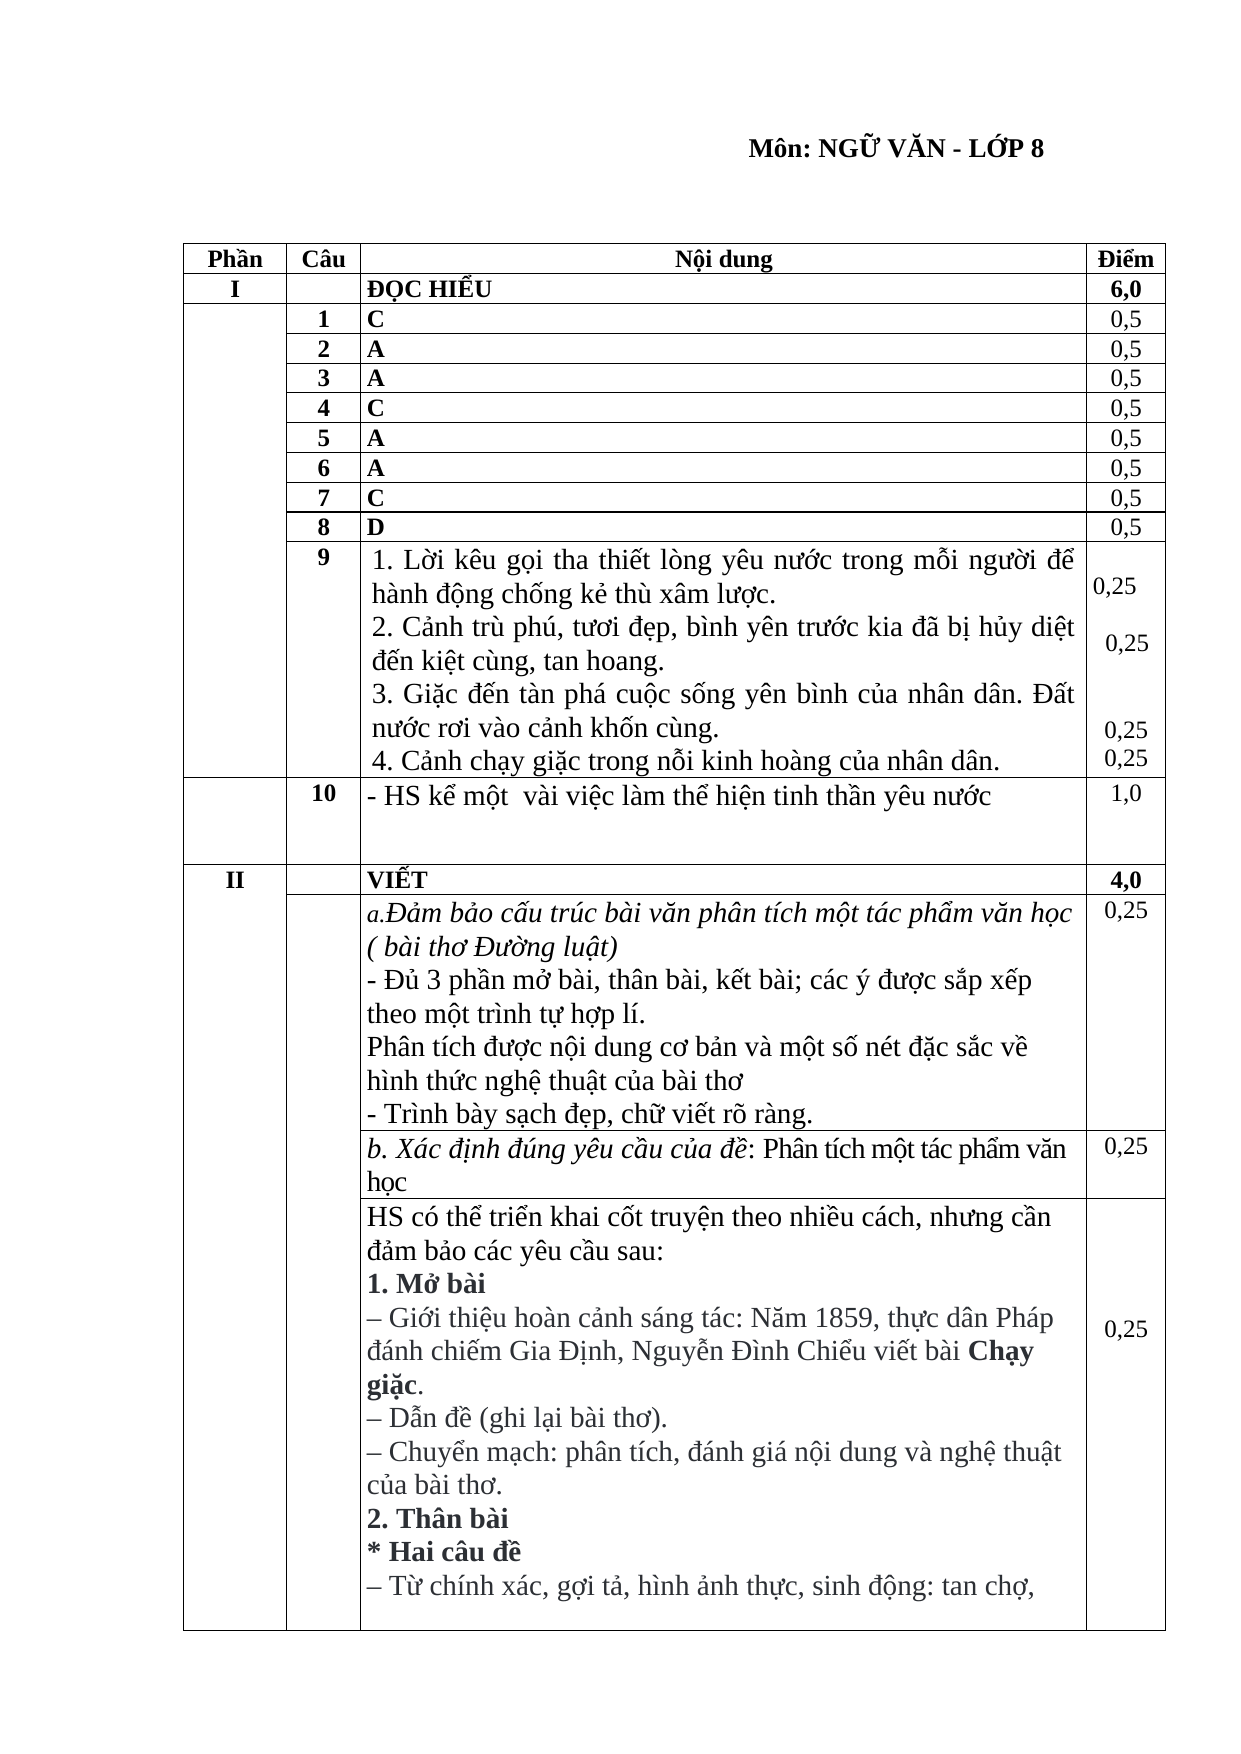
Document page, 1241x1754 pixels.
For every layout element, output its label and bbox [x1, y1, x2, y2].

table_header [167, 133, 1181, 1631]
